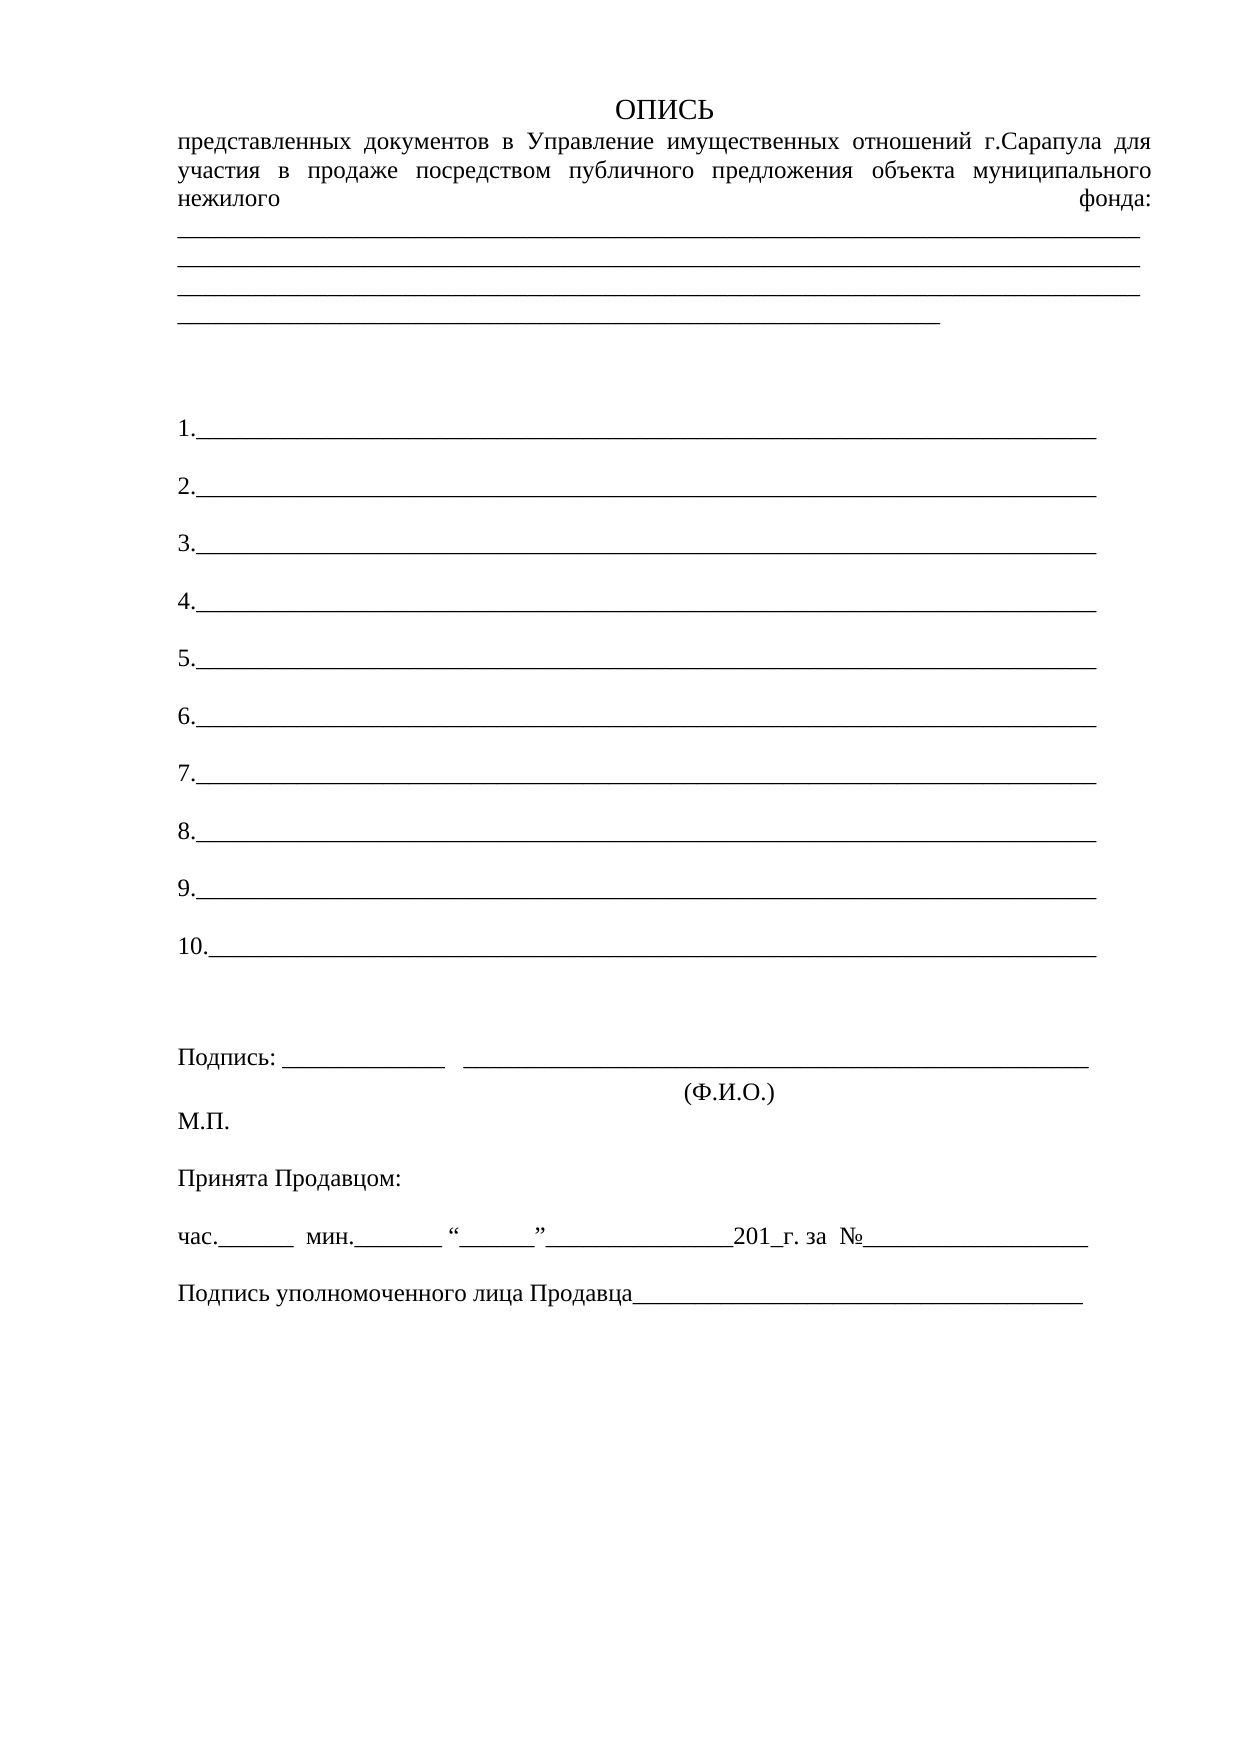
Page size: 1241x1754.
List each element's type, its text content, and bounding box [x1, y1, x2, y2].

text М.П. [177, 1106, 1152, 1135]
text Подпись уполномоченного лица Продавца____________________________________ [177, 1278, 1152, 1307]
text представленных документов в Управление имущественных отношений г.Сарапула для участия в продаже посредством публичного предложения объекта муниципального нежилого фонда: ____________________________________________________________________________________________________________________________________________________________________________________________________________________________________________________________________________________________________ [177, 126, 1152, 327]
text Принята Продавцом: [177, 1163, 1152, 1192]
text 9.________________________________________________________________________ [177, 873, 1152, 902]
text час.______ мин._______ “______”_______________201_г. за №__________________ [177, 1221, 1152, 1250]
text 6.________________________________________________________________________ [177, 701, 1152, 730]
text 8.________________________________________________________________________ [177, 816, 1152, 845]
text 1.________________________________________________________________________ [177, 413, 1152, 442]
text 10._______________________________________________________________________ [177, 931, 1152, 960]
text 2.________________________________________________________________________ [177, 471, 1152, 500]
text (Ф.И.О.) [177, 1077, 1152, 1106]
text 3.________________________________________________________________________ [177, 528, 1152, 557]
text ОПИСЬ [177, 92, 1152, 126]
text 4.________________________________________________________________________ [177, 586, 1152, 615]
text 7.________________________________________________________________________ [177, 758, 1152, 787]
text 5.________________________________________________________________________ [177, 643, 1152, 672]
text Подпись: _____________ __________________________________________________ [177, 1042, 1152, 1071]
